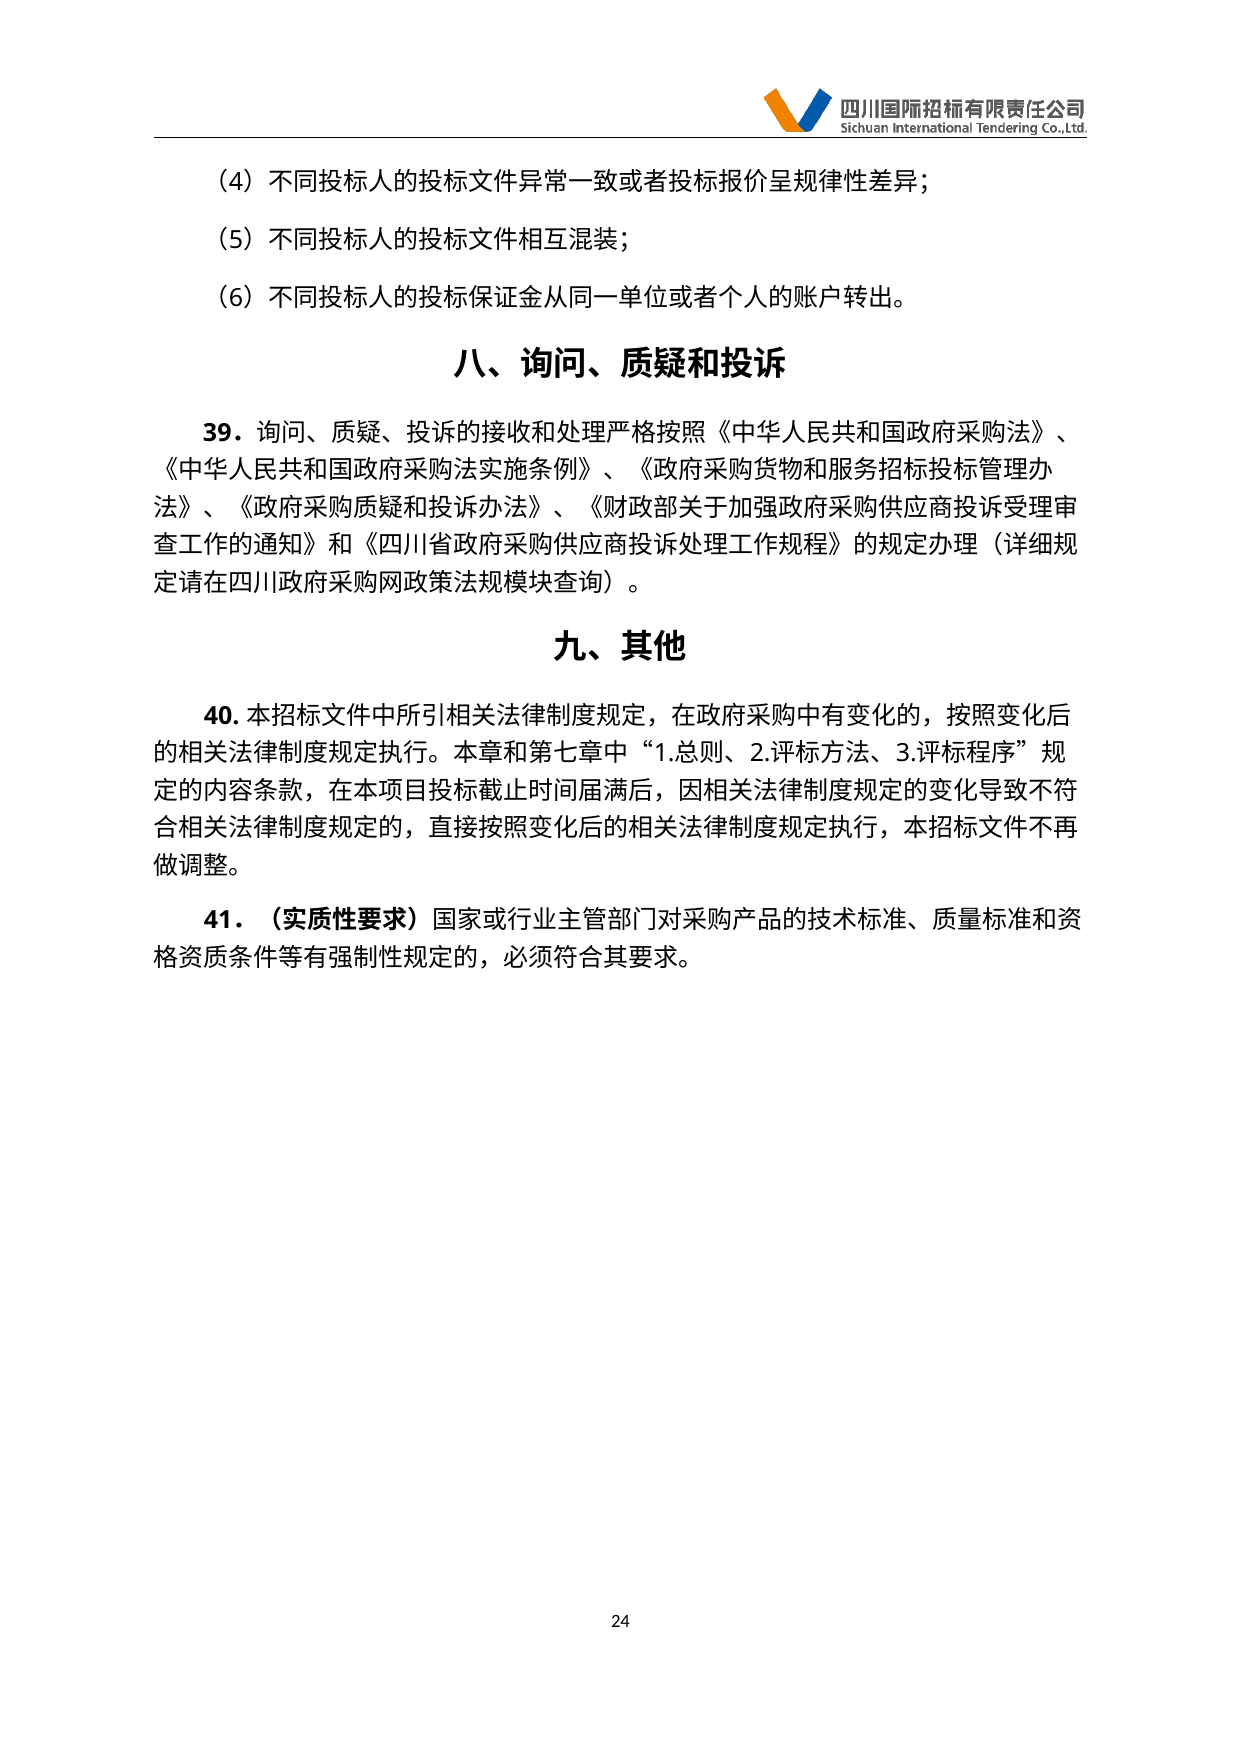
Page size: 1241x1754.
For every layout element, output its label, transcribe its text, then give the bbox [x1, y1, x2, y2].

text （6）不同投标人的投标保证金从同一单位或者个人的账户转出。 [153, 273, 1087, 315]
text 39．询问、质疑、投诉的接收和处理严格按照《中华人民共和国政府采购法》、《中华人民共和国政府采购法实施条例》、《政府采购货物和服务招标投标管理办法》、《政府采购质疑和投诉办法》、《财政部关于加强政府采购供应商投诉受理审查工作的通知》和《四川省政府采购供应商投诉处理工作规程》的规定办理（详细规定请在四川政府采购网政策法规模块查询）。 [153, 411, 1087, 598]
subtitle 九、其他 [153, 625, 1087, 667]
picture [763, 88, 1087, 135]
subtitle 八、询问、质疑和投诉 [153, 342, 1087, 384]
text （5）不同投标人的投标文件相互混装； [153, 215, 1087, 257]
text 41．（实质性要求）国家或行业主管部门对采购产品的技术标准、质量标准和资格资质条件等有强制性规定的，必须符合其要求。 [153, 898, 1087, 973]
text （4）不同投标人的投标文件异常一致或者投标报价呈规律性差异； [153, 157, 1087, 198]
text 40. 本招标文件中所引相关法律制度规定，在政府采购中有变化的，按照变化后的相关法律制度规定执行。本章和第七章中“1.总则、2.评标方法、3.评标程序”规定的内容条款，在本项目投标截止时间届满后，因相关法律制度规定的变化导致不符合相关法律制度规定的，直接按照变化后的相关法律制度规定执行，本招标文件不再做调整。 [153, 694, 1087, 882]
